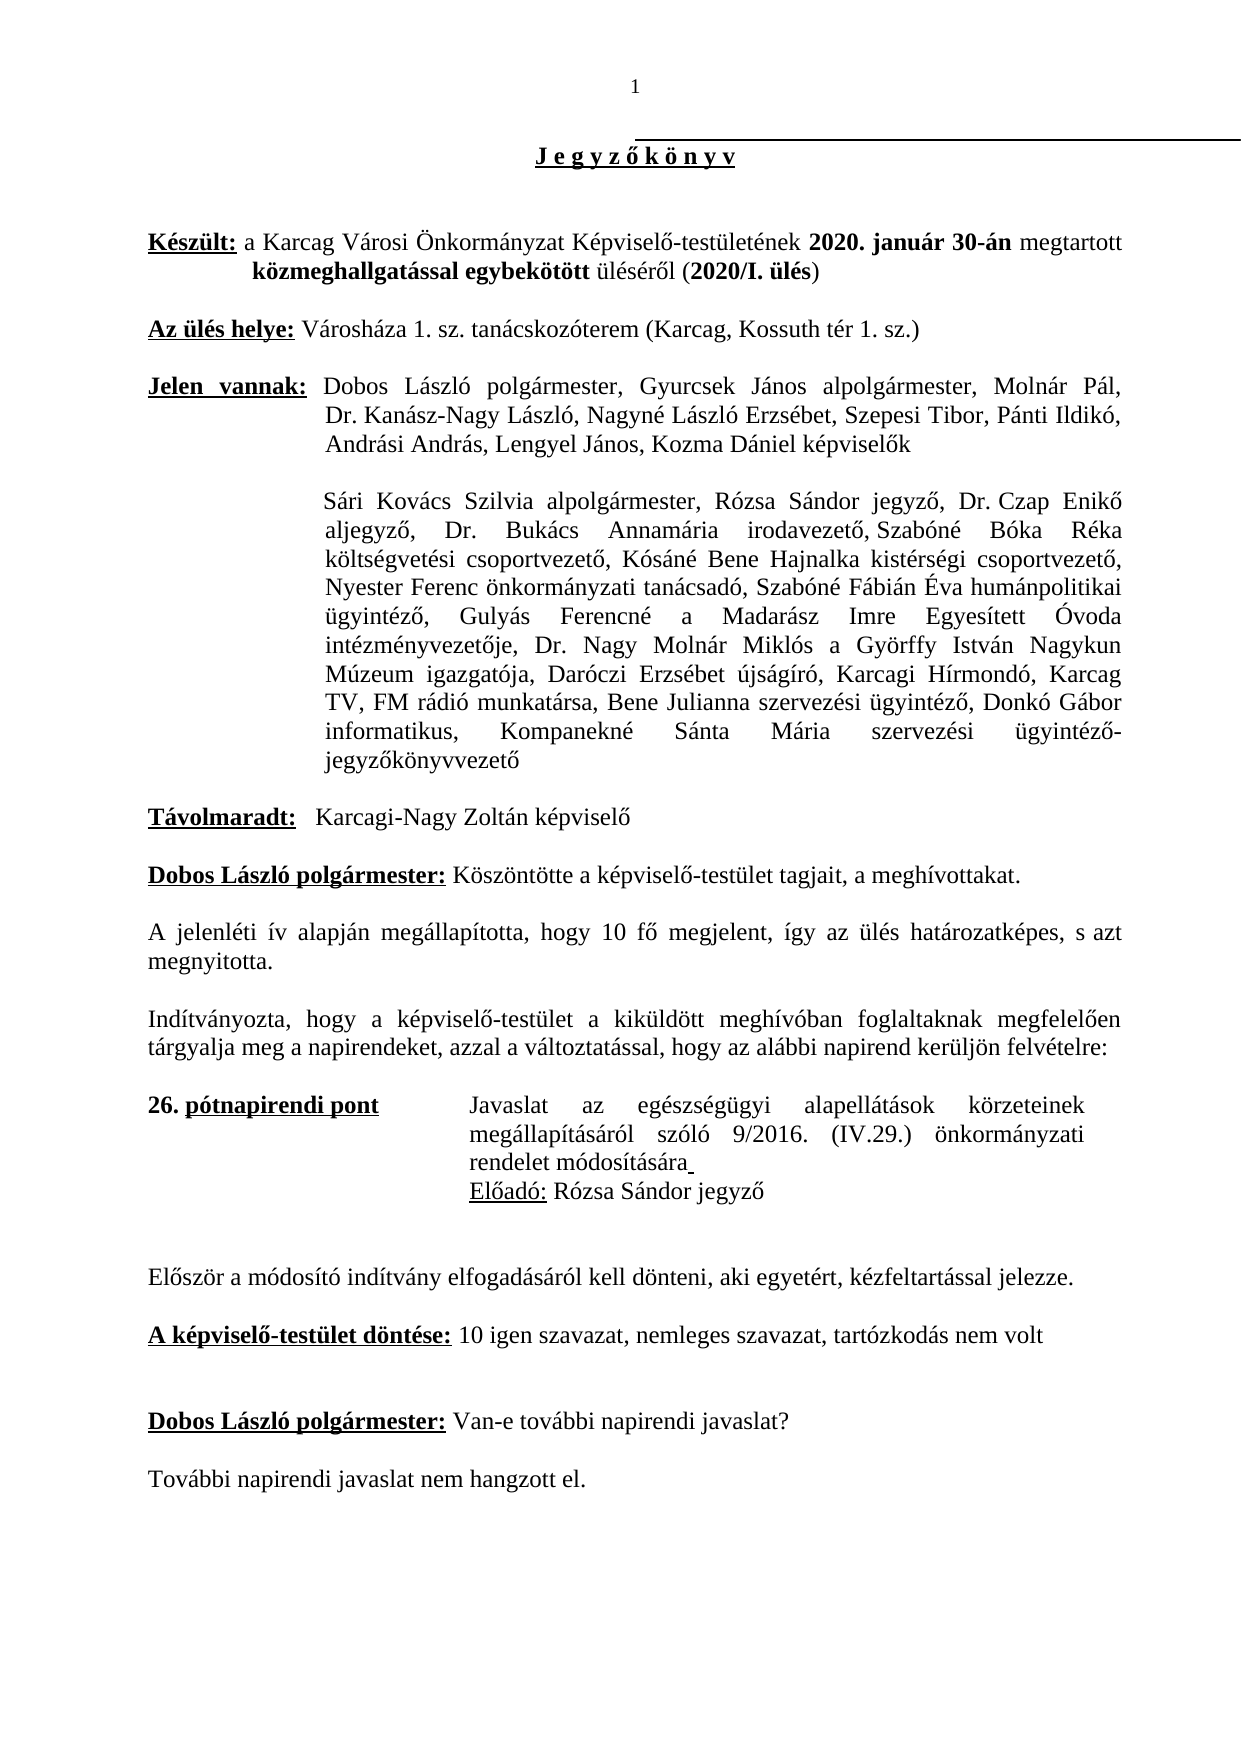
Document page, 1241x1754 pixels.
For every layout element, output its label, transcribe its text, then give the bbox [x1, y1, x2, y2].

text Készült: a Karcag Városi Önkormányzat Képviselő-testületének 2020. január 30-án megtartott közmeghallgatással egybekötött üléséről (2020/I. ülés) [148, 227, 1122, 285]
text Az ülés helye: Városháza 1. sz. tanácskozóterem (Karcag, Kossuth tér 1. sz.) [148, 314, 1122, 342]
text A képviselő-testület döntése: 10 igen szavazat, nemleges szavazat, tartózkodás nem volt [148, 1320, 1122, 1349]
text Dobos László polgármester: Van-e további napirendi javaslat? [148, 1406, 1116, 1435]
text További napirendi javaslat nem hangzott el. [148, 1464, 1122, 1492]
subtitle J e g y z ő k ö n y v [148, 141, 1122, 170]
text A jelenléti ív alapján megállapította, hogy 10 fő megjelent, így az ülés határozatképes, s azt megnyitotta. [148, 917, 1122, 975]
text Jelen vannak: Dobos László polgármester, Gyurcsek János alpolgármester, Molnár Pál, Dr. Kanász-Nagy László, Nagyné László Erzsébet, Szepesi Tibor, Pánti Ildikó, Andrási András, Lengyel János, Kozma Dániel képviselők [148, 371, 1122, 457]
text Sári Kovács Szilvia alpolgármester, Rózsa Sándor jegyző, Dr. Czap Enikő aljegyző, Dr. Bukács Annamária irodavezető, Szabóné Bóka Réka költségvetési csoportvezető, Kósáné Bene Hajnalka kistérségi csoportvezető, Nyester Ferenc önkormányzati tanácsadó, Szabóné Fábián Éva humánpolitikai ügyintéző, Gulyás Ferencné a Madarász Imre Egyesített Óvoda intézményvezetője, Dr. Nagy Molnár Miklós a Györffy István Nagykun Múzeum igazgatója, Daróczi Erzsébet újságíró, Karcagi Hírmondó, Karcag TV, FM rádió munkatársa, Bene Julianna szervezési ügyintéző, Donkó Gábor informatikus, Kompanekné Sánta Mária szervezési ügyintéző-jegyzőkönyvvezető [323, 486, 1122, 774]
text Először a módosító indítvány elfogadásáról kell dönteni, aki egyetért, kézfeltartással jelezze. [148, 1262, 1122, 1291]
text Dobos László polgármester: Köszöntötte a képviselő-testület tagjait, a meghívottakat. [148, 860, 1122, 889]
table_header Javaslat az egészségügyi alapellátások körzeteinek megállapításáról szóló 9/2016. (IV.29.) önkormányzati rendelet módosítására Előadó: Rózsa Sándor jegyző [458, 1090, 1096, 1234]
text Indítványozta, hogy a képviselő-testület a kiküldött meghívóban foglaltaknak megfelelően tárgyalja meg a napirendeket, azzal a változtatással, hogy az alábbi napirend kerüljön felvételre: [148, 1004, 1122, 1061]
text Távolmaradt: Karcagi-Nagy Zoltán képviselő [148, 802, 1122, 831]
table_header 26. pótnapirendi pont [136, 1090, 458, 1234]
